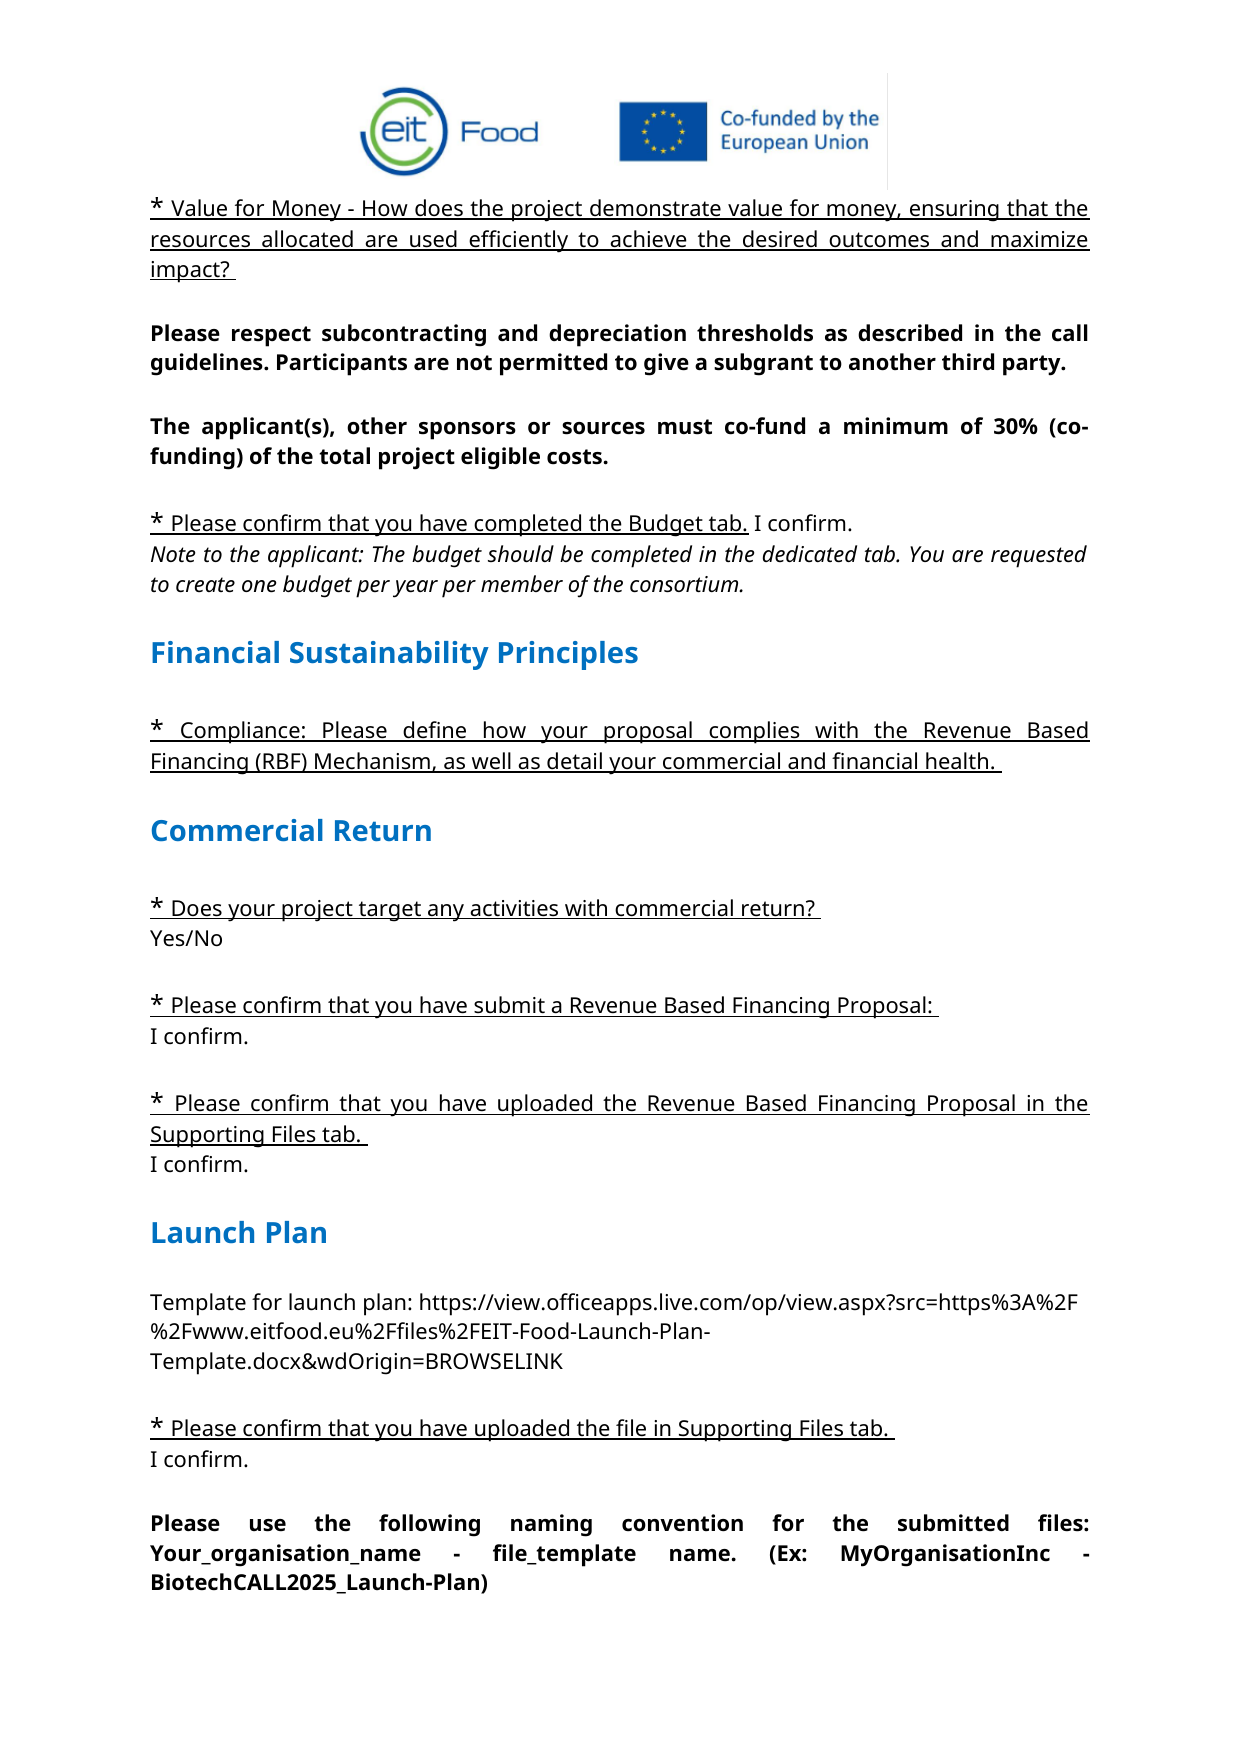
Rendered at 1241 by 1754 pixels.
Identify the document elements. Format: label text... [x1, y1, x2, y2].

text * Does your project target any activities with commercial return? [150, 889, 1090, 923]
text Commercial Return [150, 810, 1090, 849]
text * Compliance: Please define how your proposal complies with the Revenue Based Financing (RBF) Mechanism, as well as detail your commercial and financial health. [150, 742, 1090, 776]
text Template for launch plan: https://view.officeapps.live.com/op/view.aspx?src=https%3A%2F%2Fwww.eitfood.eu%2Ffiles%2FEIT-Food-Launch-Plan-Template.docx&wdOrigin=BROWSELINK [150, 1286, 1090, 1376]
text * Value for Money - How does the project demonstrate value for money, ensuring that the resources allocated are used efficiently to achieve the desired outcomes and maximize impact? [150, 220, 1090, 249]
text Yes/No [150, 923, 1090, 953]
text Financial Sustainability Principles [150, 632, 1090, 672]
text Please use the following naming convention for the submitted files: Your_organisation_name - file_template name. (Ex: MyOrganisationInc - BiotechCALL2025_Launch-Plan) [150, 1508, 1090, 1597]
text Please respect subcontracting and depreciation thresholds as described in the call guidelines. Participants are not permitted to give a subgrant to another third party. [150, 317, 1090, 377]
text * Compliance: Please define how your proposal complies with the Revenue Based Financing (RBF) Mechanism, as well as detail your commercial and financial health. [150, 712, 1090, 740]
text * Please confirm that you have uploaded the file in Supporting Files tab. [150, 1410, 1090, 1444]
text Launch Plan [150, 1213, 1090, 1252]
text * Please confirm that you have completed the Budget tab. I confirm. [150, 505, 1090, 539]
text I confirm. [150, 1444, 1090, 1474]
text * Please confirm that you have uploaded the Revenue Based Financing Proposal in the Supporting Files tab. [150, 1115, 1090, 1149]
text * Value for Money - How does the project demonstrate value for money, ensuring that the resources allocated are used efficiently to achieve the desired outcomes and maximize impact? [150, 251, 1090, 283]
picture [346, 73, 894, 190]
text Note to the applicant: The budget should be completed in the dedicated tab. You are requested to create one budget per year per member of the consortium. [150, 539, 1090, 598]
text * Please confirm that you have uploaded the Revenue Based Financing Proposal in the Supporting Files tab. [150, 1085, 1090, 1114]
text The applicant(s), other sponsors or sources must co-fund a minimum of 30% (co-funding) of the total project eligible costs. [150, 411, 1090, 471]
text * Value for Money - How does the project demonstrate value for money, ensuring that the resources allocated are used efficiently to achieve the desired outcomes and maximize impact? [150, 190, 1090, 218]
text * Please confirm that you have submit a Revenue Based Financing Proposal: [150, 987, 1090, 1021]
text I confirm. [150, 1149, 1090, 1179]
text I confirm. [150, 1021, 1090, 1051]
